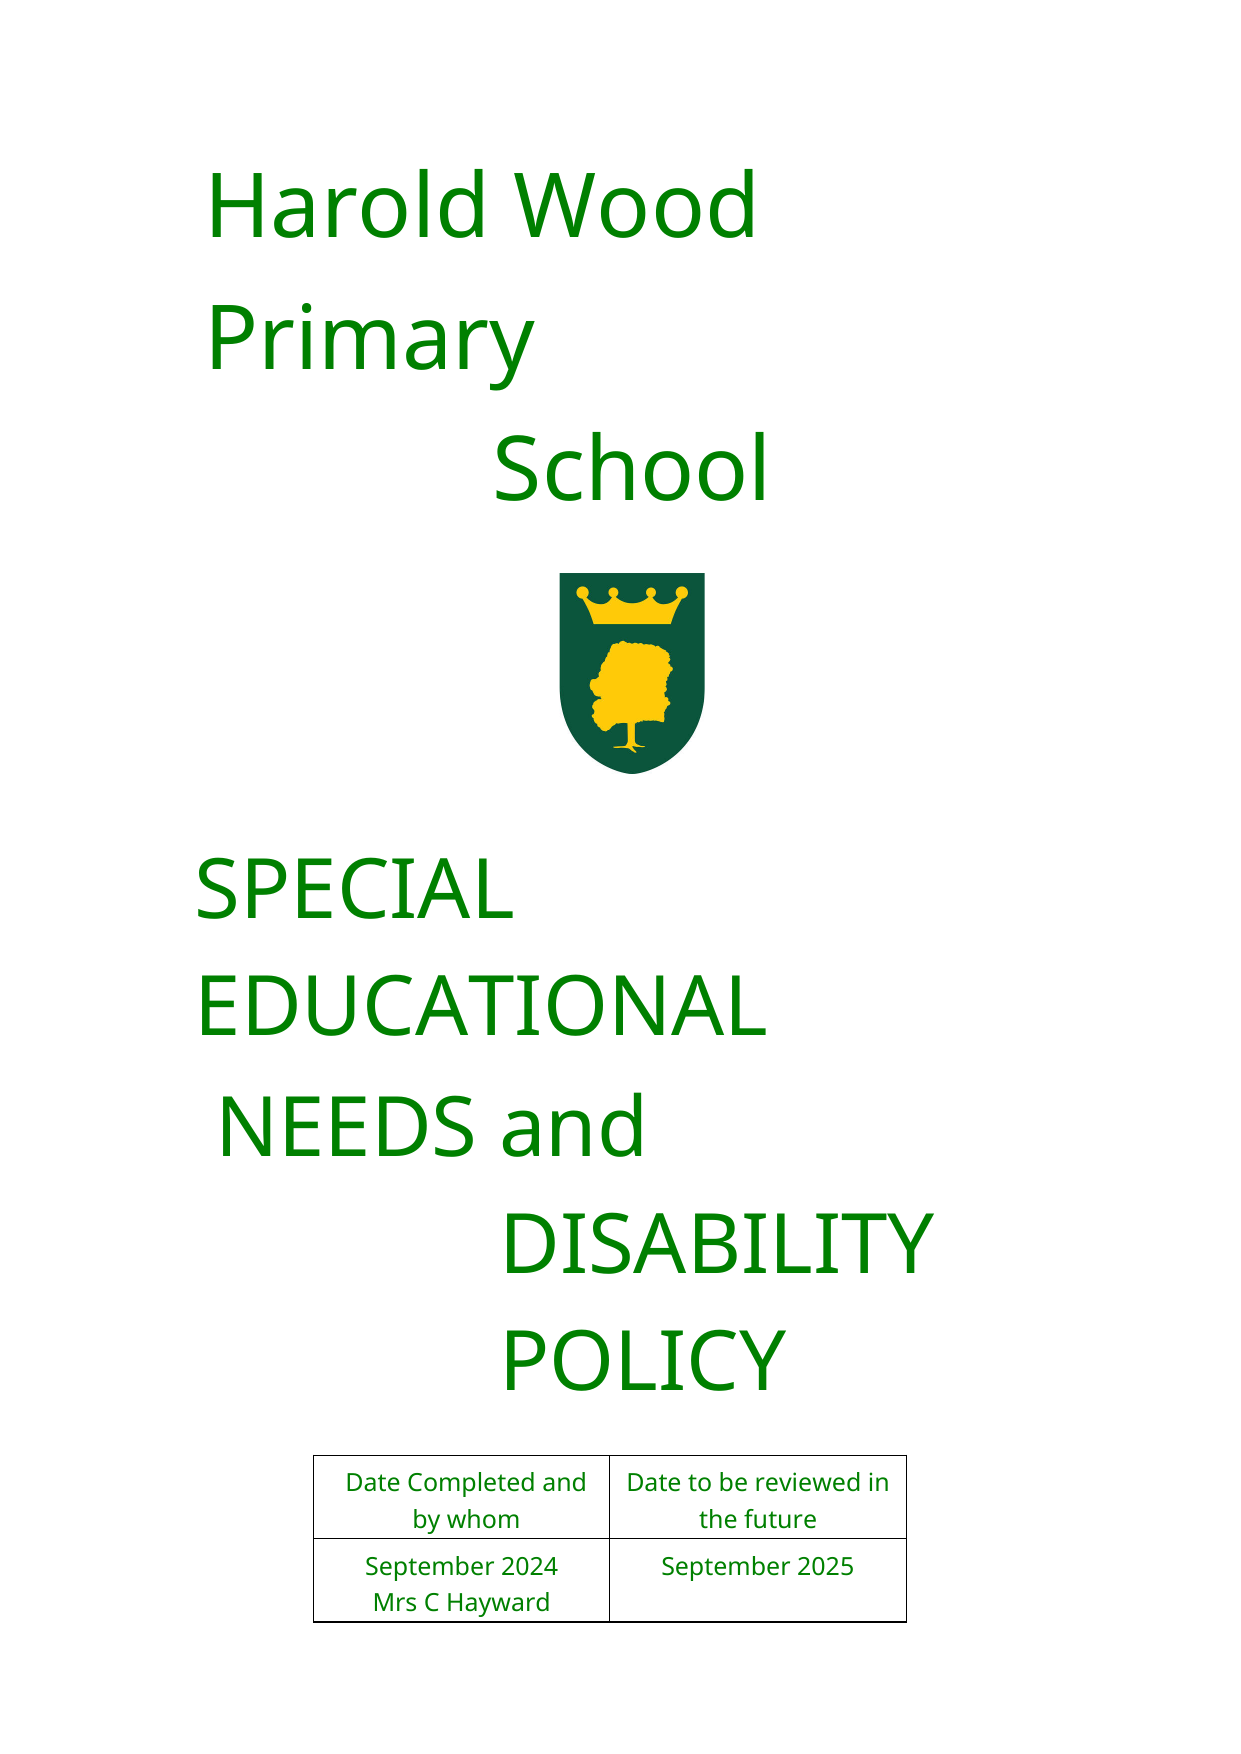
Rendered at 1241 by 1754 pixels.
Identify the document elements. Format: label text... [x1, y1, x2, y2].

table_header Date Completed and by whom [314, 1456, 609, 1538]
text Harold Wood Primary [204, 142, 1077, 395]
text SPECIAL EDUCATIONAL [194, 830, 1077, 1060]
table_cell September 2025 [610, 1539, 906, 1621]
picture [559, 573, 705, 774]
text NEEDS and DISABILITY POLICY [215, 1067, 1077, 1414]
table_header Date to be reviewed in the future [610, 1456, 906, 1538]
table_cell September 2024 Mrs C Hayward [314, 1539, 609, 1621]
text School [187, 405, 1077, 527]
